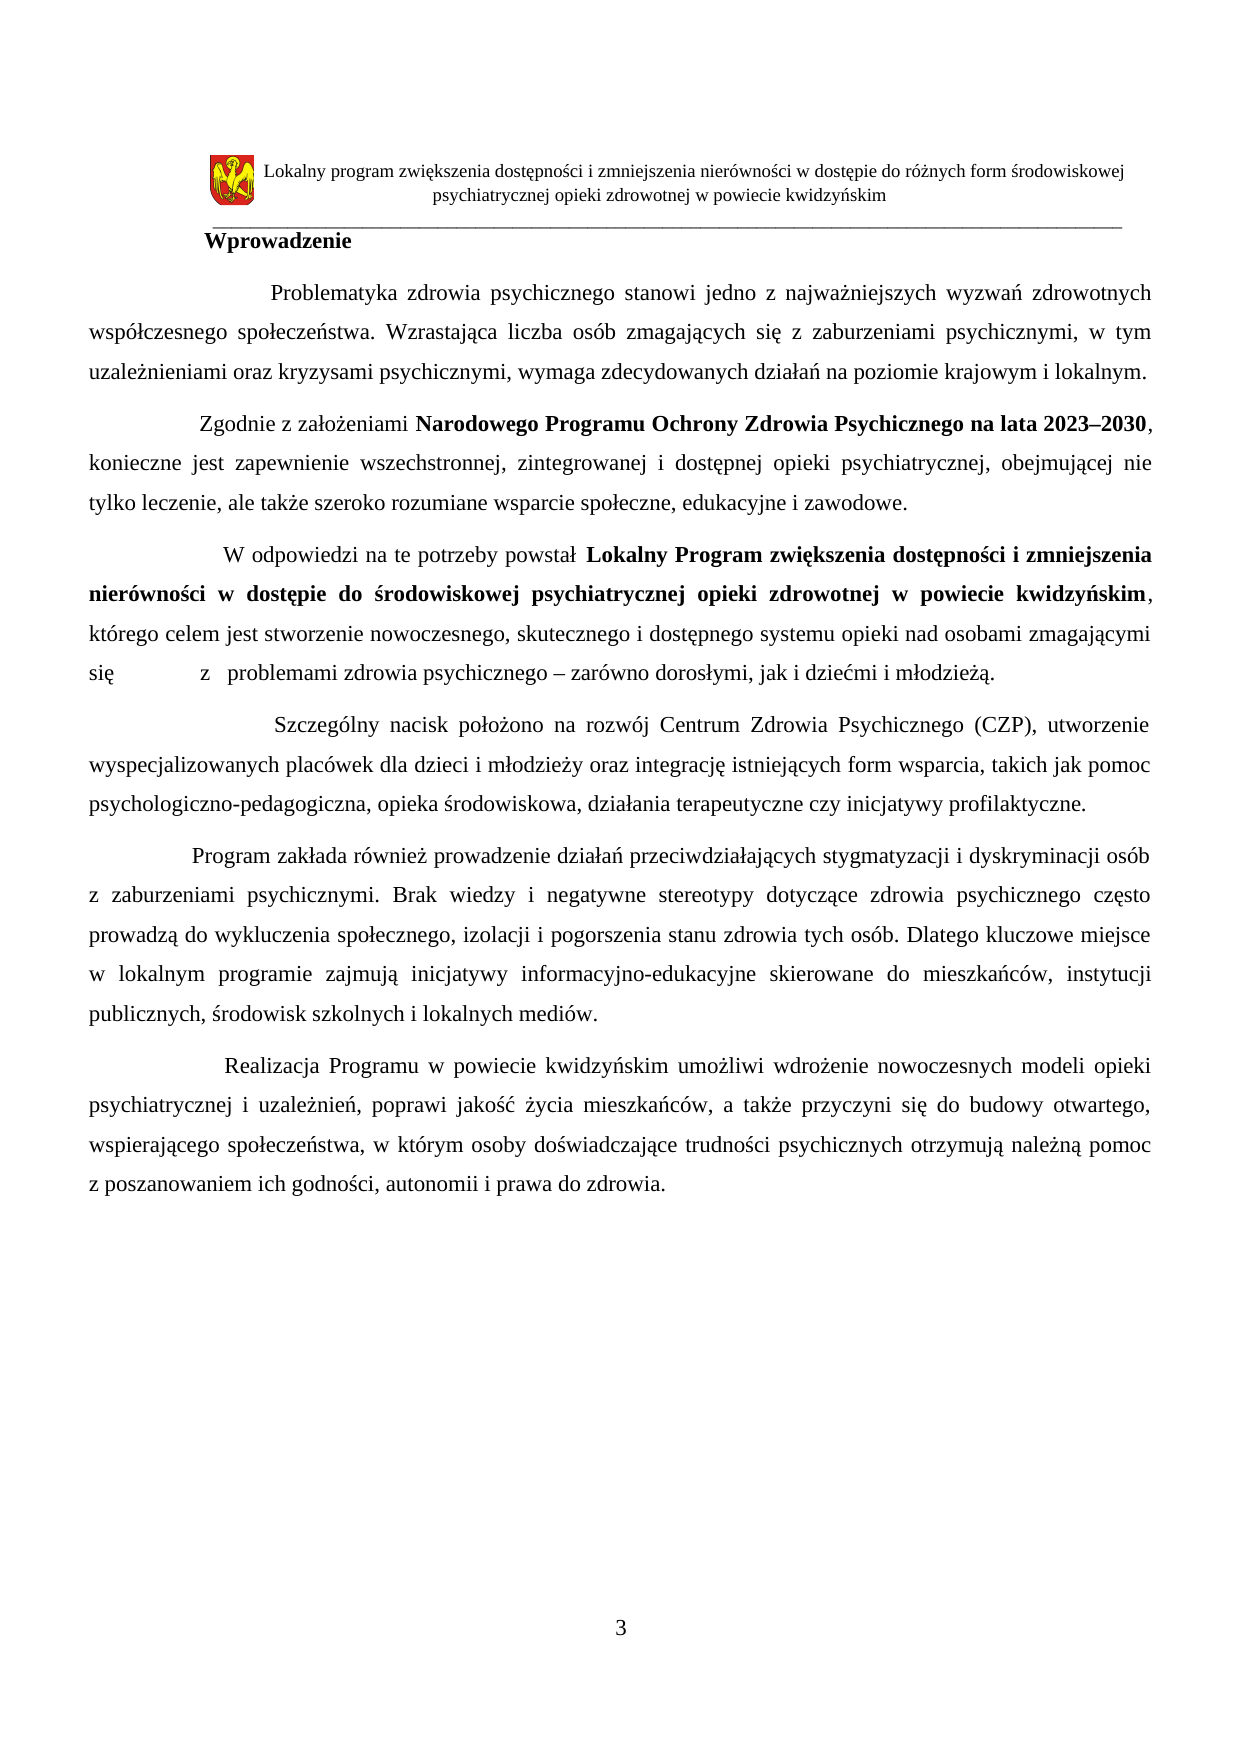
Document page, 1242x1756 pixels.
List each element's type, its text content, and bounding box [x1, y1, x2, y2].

text Realizacja Programu w powiecie kwidzyńskim umożliwi wdrożenie nowoczesnych modeli opieki psychiatrycznej i uzależnień, poprawi jakość życia mieszkańców, a także przyczyni się do budowy otwartego, wspierającego społeczeństwa, w którym osoby doświadczające trudności psychicznych otrzymują należną pomoc z poszanowaniem ich godności, autonomii i prawa do zdrowia. [89, 1052, 1153, 1197]
text Problematyka zdrowia psychicznego stanowi jedno z najważniejszych wyzwań zdrowotnych współczesnego społeczeństwa. Wzrastająca liczba osób zmagających się z zaburzeniami psychicznymi, w tym uzależnieniami oraz kryzysami psychicznymi, wymaga zdecydowanych działań na poziomie krajowym i lokalnym. [89, 279, 1153, 384]
text Zgodnie z założeniami Narodowego Programu Ochrony Zdrowia Psychicznego na lata 2023–2030, konieczne jest zapewnienie wszechstronnej, zintegrowanej i dostępnej opieki psychiatrycznej, obejmującej nie tylko leczenie, ale także szeroko rozumiane wsparcie społeczne, edukacyjne i zawodowe. [89, 410, 1153, 515]
text W odpowiedzi na te potrzeby powstał Lokalny Program zwiększenia dostępności i zmniejszenia nierówności w dostępie do środowiskowej psychiatrycznej opieki zdrowotnej w powiecie kwidzyńskim, którego celem jest stworzenie nowoczesnego, skutecznego i dostępnego systemu opieki nad osobami zmagającymi się z problemami zdrowia psychicznego – zarówno dorosłymi, jak i dziećmi i młodzieżą. [89, 541, 1153, 686]
text Szczególny nacisk położono na rozwój Centrum Zdrowia Psychicznego (CZP), utworzenie wyspecjalizowanych placówek dla dzieci i młodzieży oraz integrację istniejących form wsparcia, takich jak pomoc psychologiczno-pedagogiczna, opieka środowiskowa, działania terapeutyczne czy inicjatywy profilaktyczne. [89, 711, 1153, 816]
text Program zakłada również prowadzenie działań przeciwdziałających stygmatyzacji i dyskryminacji osób z zaburzeniami psychicznymi. Brak wiedzy i negatywne stereotypy dotyczące zdrowia psychicznego często prowadzą do wykluczenia społecznego, izolacji i pogorszenia stanu zdrowia tych osób. Dlatego kluczowe miejsce w lokalnym programie zajmują inicjatywy informacyjno-edukacyjne skierowane do mieszkańców, instytucji publicznych, środowisk szkolnych i lokalnych mediów. [89, 842, 1153, 1026]
text Wprowadzenie [103, 227, 1139, 253]
picture [210, 155, 254, 206]
